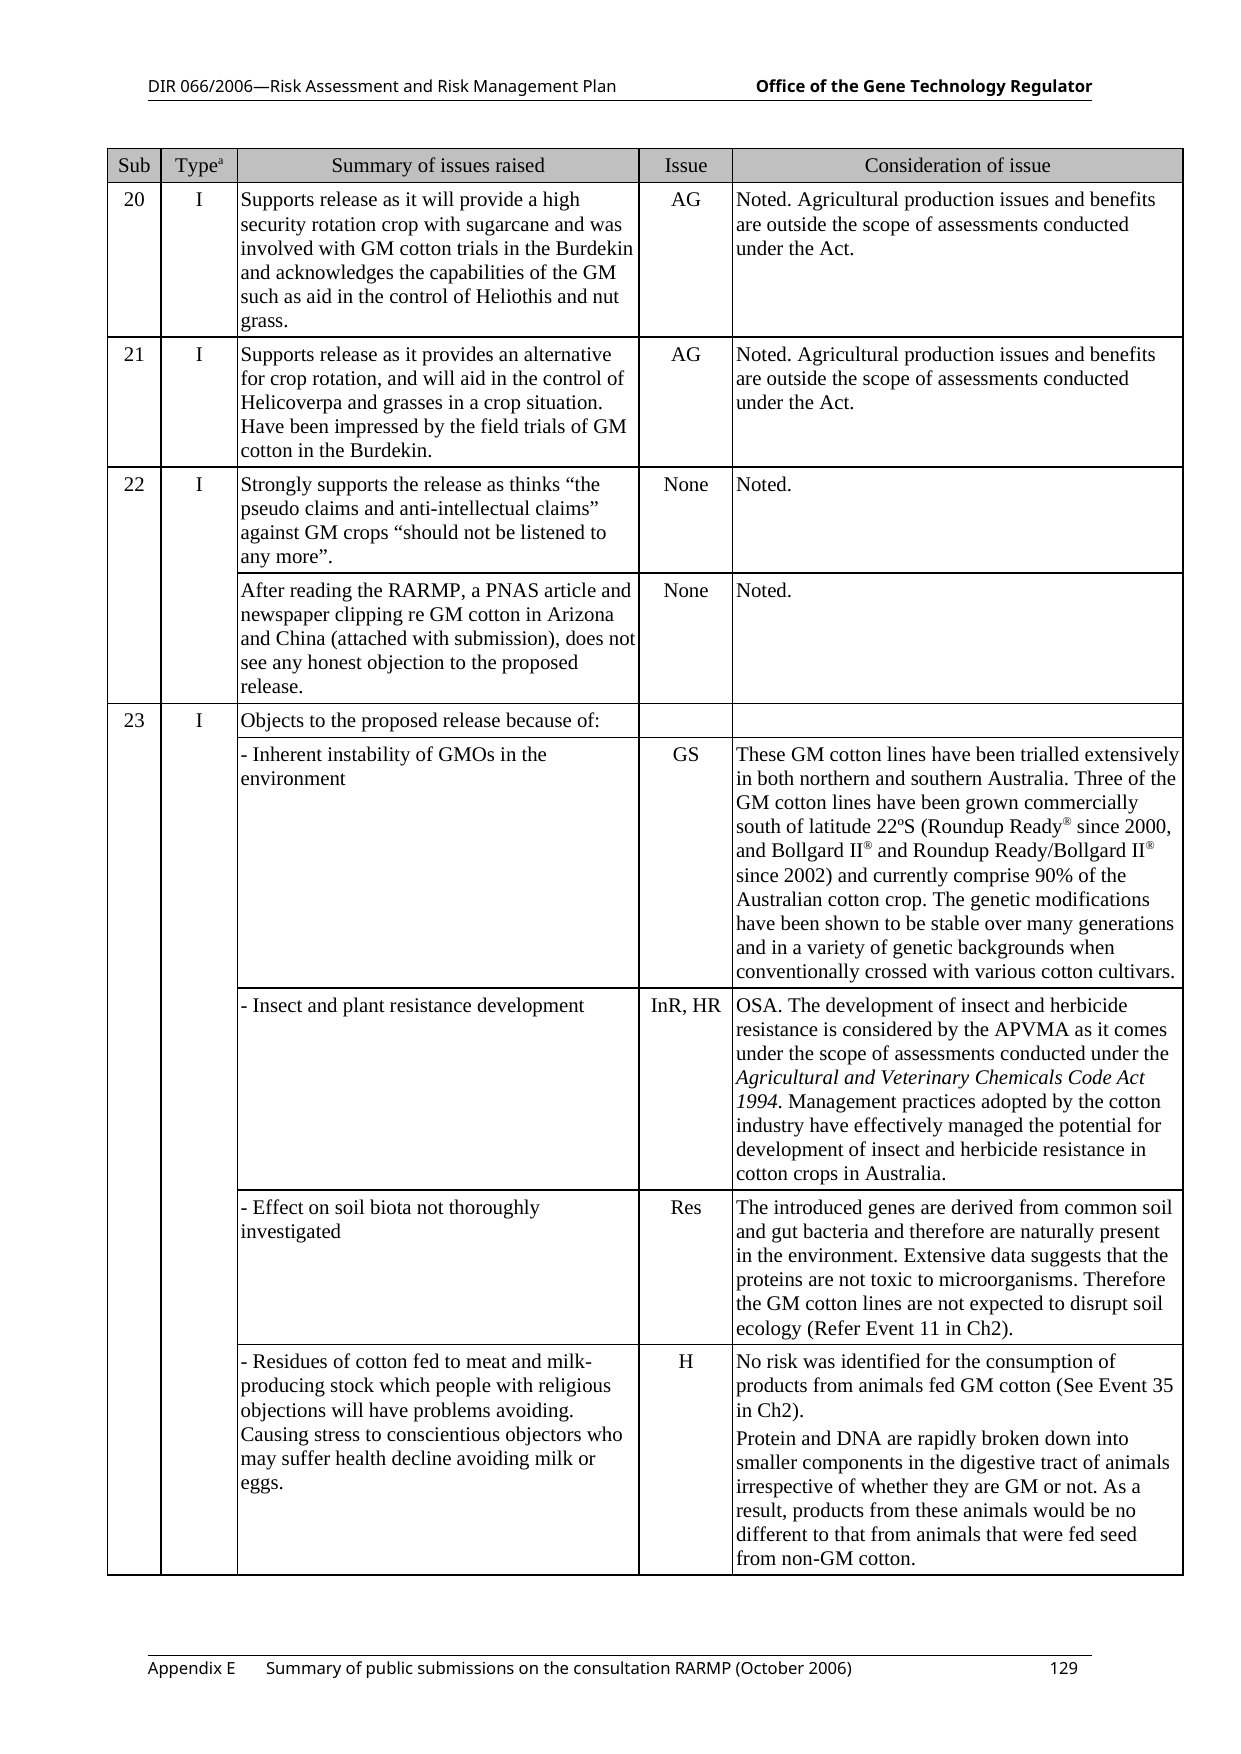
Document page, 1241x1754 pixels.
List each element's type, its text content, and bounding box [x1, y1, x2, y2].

table_cell AG [640, 338, 732, 466]
table_cell 21 [108, 338, 160, 466]
table_cell These GM cotton lines have been trialled extensively in both northern and southern Australia. Three of the GM cotton lines have been grown commercially south of latitude 22ºS (Roundup Ready® since 2000, and Bollgard II® and Roundup Ready/Bollgard II® since 2002) and currently comprise 90% of the Australian cotton crop. The genetic modifications have been shown to be stable over many generations and in a variety of genetic backgrounds when conventionally crossed with various cotton cultivars. [733, 738, 1182, 987]
table_cell Supports release as it will provide a high security rotation crop with sugarcane and was involved with GM cotton trials in the Burdekin and acknowledges the capabilities of the GM such as aid in the control of Heliothis and nut grass. [238, 183, 638, 336]
table_cell The introduced genes are derived from common soil and gut bacteria and therefore are naturally present in the environment. Extensive data suggests that the proteins are not toxic to microorganisms. Therefore the GM cotton lines are not expected to disrupt soil ecology (Refer Event 11 in Ch2). [733, 1191, 1182, 1344]
table_cell No risk was identified for the consumption of products from animals fed GM cotton (See Event 35 in Ch2). Protein and DNA are rapidly broken down into smaller components in the digestive tract of animals irrespective of whether they are GM or not. As a result, products from these animals would be no different to that from animals that were fed seed from non-GM cotton. [733, 1345, 1182, 1574]
table_cell 22 [108, 468, 160, 702]
table_cell Noted. Agricultural production issues and benefits are outside the scope of assessments conducted under the Act. [733, 183, 1182, 336]
table_cell - Effect on soil biota not thoroughly investigated [238, 1191, 638, 1344]
table_cell Supports release as it provides an alternative for crop rotation, and will aid in the control of Helicoverpa and grasses in a crop situation. Have been impressed by the field trials of GM cotton in the Burdekin. [238, 338, 638, 466]
table_cell After reading the RARMP, a PNAS article and newspaper clipping re GM cotton in Arizona and China (attached with submission), does not see any honest objection to the proposed release. [238, 574, 638, 702]
table_header Issue [640, 149, 732, 182]
table_cell Strongly supports the release as thinks “the pseudo claims and anti-intellectual claims” against GM crops “should not be listened to any more”. [238, 468, 638, 572]
table_cell 20 [108, 183, 160, 336]
table_cell - Insect and plant resistance development [238, 989, 638, 1189]
table_cell I [162, 468, 237, 702]
table_cell Noted. [733, 574, 1182, 702]
table_header Typea [162, 149, 237, 182]
table_cell AG [640, 183, 732, 336]
table_cell [640, 704, 732, 736]
table_cell - Residues of cotton fed to meat and milk-producing stock which people with religious objections will have problems avoiding. Causing stress to conscientious objectors who may suffer health decline avoiding milk or eggs. [238, 1345, 638, 1574]
table_cell 23 [108, 704, 160, 1574]
table_cell - Inherent instability of GMOs in the environment [238, 738, 638, 987]
table_cell I [162, 338, 237, 466]
table_cell Noted. Agricultural production issues and benefits are outside the scope of assessments conducted under the Act. [733, 338, 1182, 466]
table_header Consideration of issue [733, 149, 1182, 182]
table_cell I [162, 704, 237, 1574]
table_cell GS [640, 738, 732, 987]
table_header Sub [108, 149, 160, 182]
table_cell Noted. [733, 468, 1182, 572]
table_cell None [640, 468, 732, 572]
table_cell InR, HR [640, 989, 732, 1189]
table_cell OSA. The development of insect and herbicide resistance is considered by the APVMA as it comes under the scope of assessments conducted under the Agricultural and Veterinary Chemicals Code Act 1994. Management practices adopted by the cotton industry have effectively managed the potential for development of insect and herbicide resistance in cotton crops in Australia. [733, 989, 1182, 1189]
table_cell [733, 704, 1182, 736]
table_cell I [162, 183, 237, 336]
table_cell H [640, 1345, 732, 1574]
table_cell Objects to the proposed release because of: [238, 704, 638, 736]
table_header Summary of issues raised [238, 149, 638, 182]
table_cell Res [640, 1191, 732, 1344]
table_cell None [640, 574, 732, 702]
